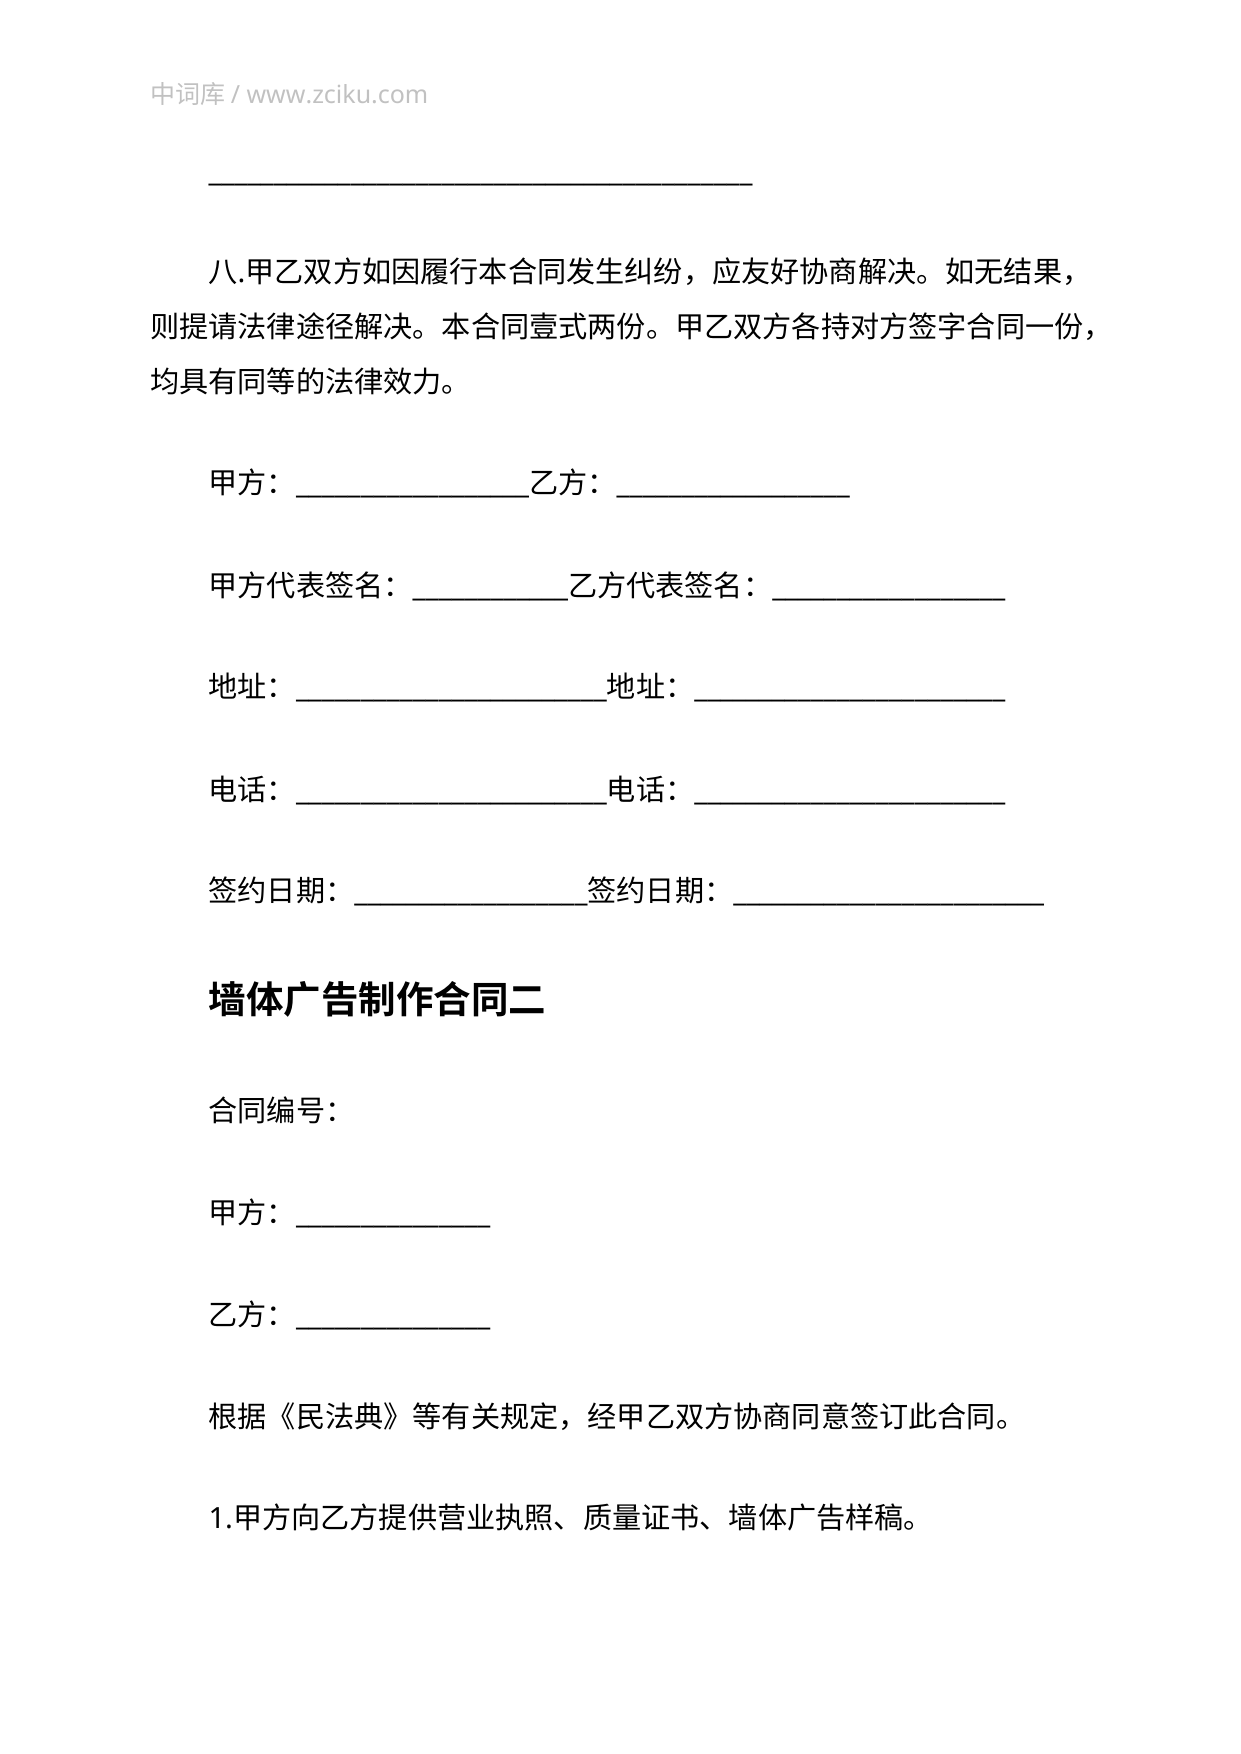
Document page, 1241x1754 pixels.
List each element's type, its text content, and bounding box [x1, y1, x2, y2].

text 甲方：_______________ [150, 1189, 1090, 1232]
text 1.甲方向乙方提供营业执照、质量证书、墙体广告样稿。 [150, 1495, 1090, 1537]
text 地址：________________________地址：________________________ [150, 664, 1090, 706]
text 甲方代表签名：____________乙方代表签名：__________________ [150, 562, 1090, 604]
text 签约日期：__________________签约日期：________________________ [150, 868, 1090, 910]
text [150, 150, 1090, 190]
text 电话：________________________电话：________________________ [150, 766, 1090, 808]
text 甲方：__________________乙方：__________________ [150, 460, 1090, 502]
text 墙体广告制作合同二 [150, 970, 1090, 1024]
text 八.甲乙双方如因履行本合同发生纠纷，应友好协商解决。如无结果，则提请法律途径解决。本合同壹式两份。甲乙双方各持对方签字合同一份，均具有同等的法律效力。 [150, 248, 1090, 401]
text 乙方：_______________ [150, 1291, 1090, 1333]
text 根据《民法典》等有关规定，经甲乙双方协商同意签订此合同。 [150, 1393, 1090, 1435]
text 合同编号： [150, 1087, 1090, 1130]
